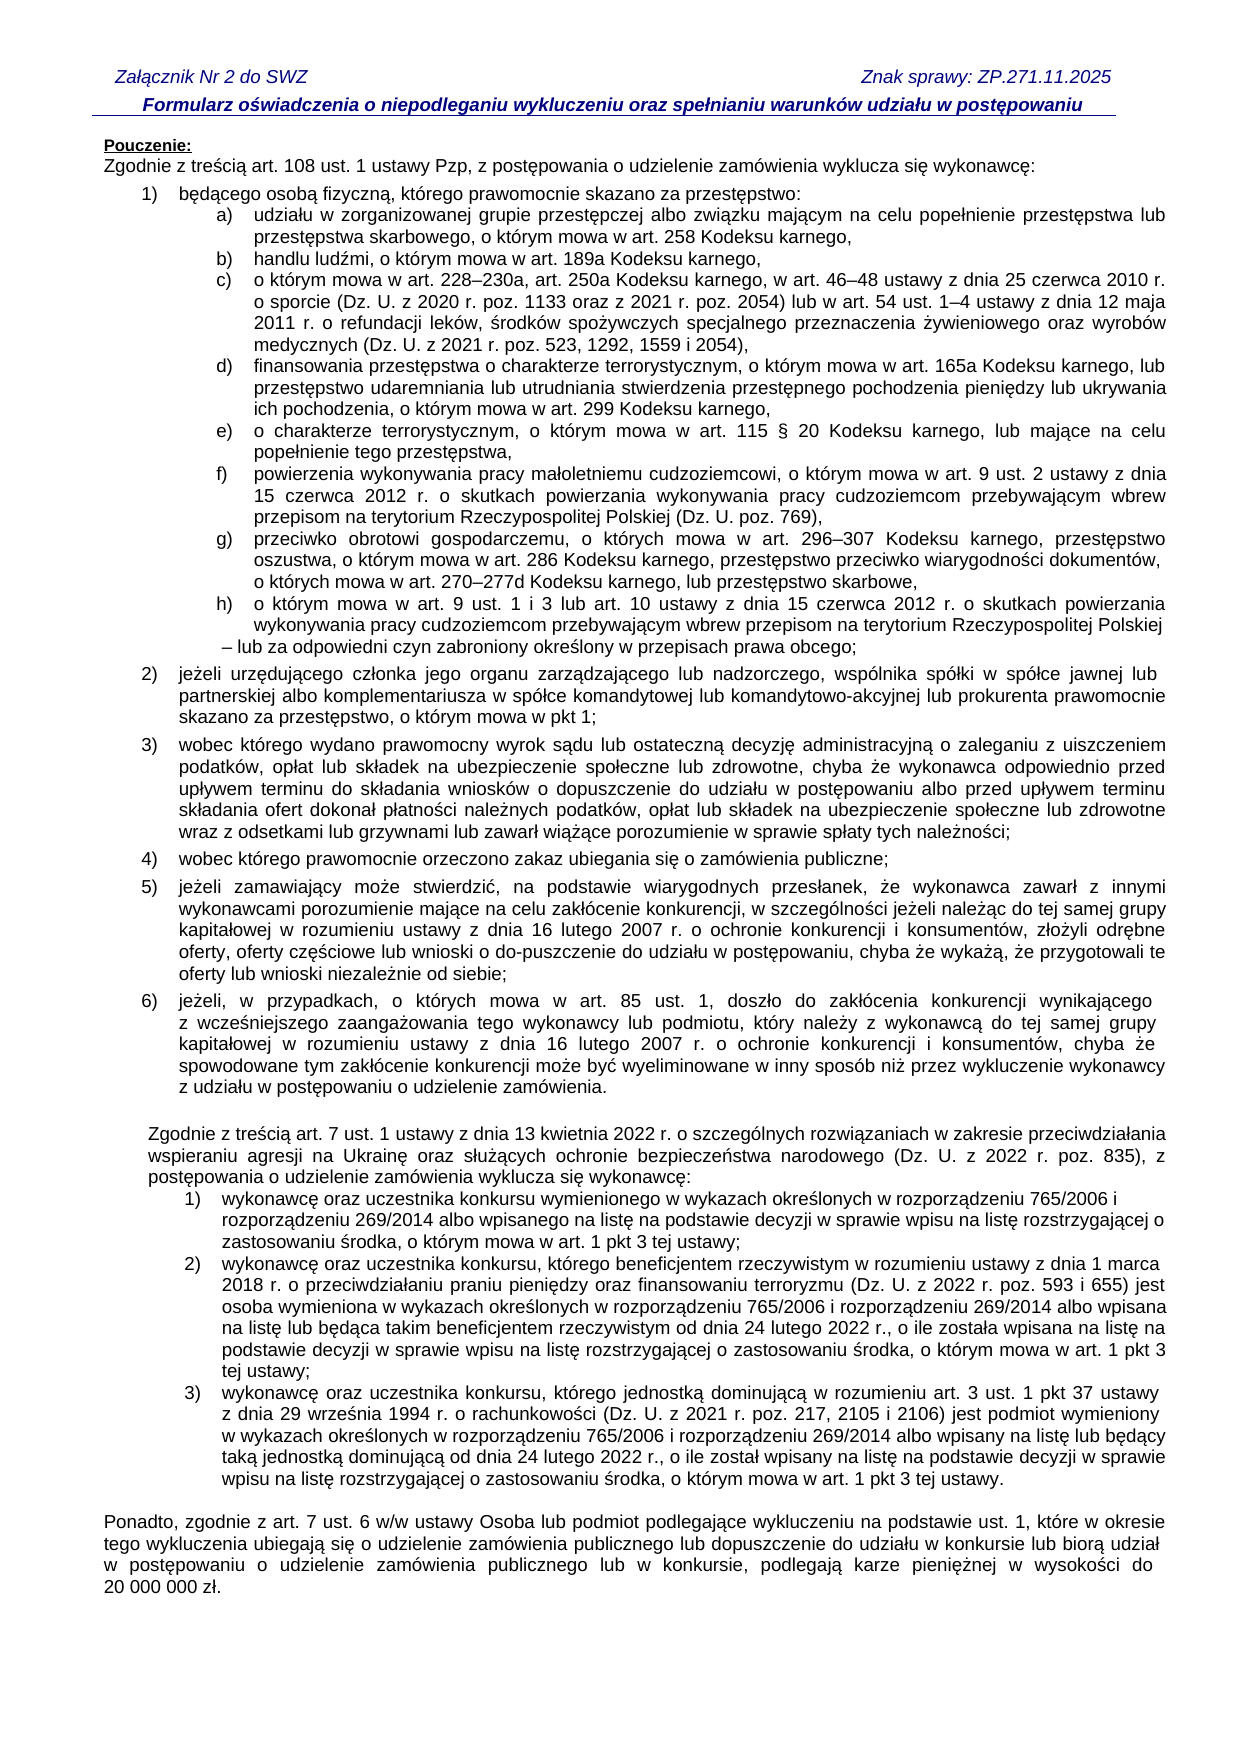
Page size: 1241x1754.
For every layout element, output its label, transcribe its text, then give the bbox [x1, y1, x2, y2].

list wykonawcę oraz uczestnika konkursu, którego beneficjentem rzeczywistym w rozumieniu ustawy z dnia 1 marca 2018 r. o przeciwdziałaniu praniu pieniędzy oraz finansowaniu terroryzmu (Dz. U. z 2022 r. poz. 593 i 655) jest osoba wymieniona w wykazach określonych w rozporządzeniu 765/2006 i rozporządzeniu 269/2014 albo wpisana na listę lub będąca takim beneficjentem rzeczywistym od dnia 24 lutego 2022 r., o ile została wpisana na listę na podstawie decyzji w sprawie wpisu na listę rozstrzygającej o zastosowaniu środka, o którym mowa w art. 1 pkt 3 tej ustawy; [184, 1252, 1167, 1382]
list wykonawcę oraz uczestnika konkursu wymienionego w wykazach określonych w rozporządzeniu 765/2006 i rozporządzeniu 269/2014 albo wpisanego na listę na podstawie decyzji w sprawie wpisu na listę rozstrzygającej o zastosowaniu środka, o którym mowa w art. 1 pkt 3 tej ustawy; [184, 1188, 1167, 1252]
list o którym mowa w art. 9 ust. 1 i 3 lub art. 10 ustawy z dnia 15 czerwca 2012 r. o skutkach powierzania wykonywania pracy cudzoziemcom przebywającym wbrew przepisom na terytorium Rzeczypospolitej Polskiej [216, 592, 1167, 635]
text Zgodnie z treścią art. 108 ust. 1 ustawy Pzp, z postępowania o udzielenie zamówienia wyklucza się wykonawcę: [103, 155, 1167, 176]
list udziału w zorganizowanej grupie przestępczej albo związku mającym na celu popełnienie przestępstwa lub przestępstwa skarbowego, o którym mowa w art. 258 Kodeksu karnego, [216, 204, 1167, 247]
text Ponadto, zgodnie z art. 7 ust. 6 w/w ustawy Osoba lub podmiot podlegające wykluczeniu na podstawie ust. 1, które w okresie tego wykluczenia ubiegają się o udzielenie zamówienia publicznego lub dopuszczenie do udziału w konkursie lub biorą udział w postępowaniu o udzielenie zamówienia publicznego lub w konkursie, podlegają karze pieniężnej w wysokości do 20 000 000 zł. [103, 1511, 1167, 1597]
list o którym mowa w art. 228–230a, art. 250a Kodeksu karnego, w art. 46–48 ustawy z dnia 25 czerwca 2010 r. o sporcie (Dz. U. z 2020 r. poz. 1133 oraz z 2021 r. poz. 2054) lub w art. 54 ust. 1–4 ustawy z dnia 12 maja 2011 r. o refundacji leków, środków spożywczych specjalnego przeznaczenia żywieniowego oraz wyrobów medycznych (Dz. U. z 2021 r. poz. 523, 1292, 1559 i 2054), [216, 269, 1167, 355]
list jeżeli zamawiający może stwierdzić, na podstawie wiarygodnych przesłanek, że wykonawca zawarł z innymi wykonawcami porozumienie mające na celu zakłócenie konkurencji, w szczególności jeżeli należąc do tej samej grupy kapitałowej w rozumieniu ustawy z dnia 16 lutego 2007 r. o ochronie konkurencji i konsumentów, złożyli odrębne oferty, oferty częściowe lub wnioski o do-puszczenie do udziału w postępowaniu, chyba że wykażą, że przygotowali te oferty lub wnioski niezależnie od siebie; [141, 876, 1167, 984]
list powierzenia wykonywania pracy małoletniemu cudzoziemcowi, o którym mowa w art. 9 ust. 2 ustawy z dnia 15 czerwca 2012 r. o skutkach powierzania wykonywania pracy cudzoziemcom przebywającym wbrew przepisom na terytorium Rzeczypospolitej Polskiej (Dz. U. poz. 769), [216, 463, 1167, 528]
text – lub za odpowiedni czyn zabroniony określony w przepisach prawa obcego; [222, 635, 1167, 657]
list jeżeli urzędującego członka jego organu zarządzającego lub nadzorczego, wspólnika spółki w spółce jawnej lub partnerskiej albo komplementariusza w spółce komandytowej lub komandytowo-akcyjnej lub prokurenta prawomocnie skazano za przestępstwo, o którym mowa w pkt 1; [141, 663, 1167, 728]
list handlu ludźmi, o którym mowa w art. 189a Kodeksu karnego, [216, 247, 1167, 269]
list wobec którego wydano prawomocny wyrok sądu lub ostateczną decyzję administracyjną o zaleganiu z uiszczeniem podatków, opłat lub składek na ubezpieczenie społeczne lub zdrowotne, chyba że wykonawca odpowiednio przed upływem terminu do składania wniosków o dopuszczenie do udziału w postępowaniu albo przed upływem terminu składania ofert dokonał płatności należnych podatków, opłat lub składek na ubezpieczenie społeczne lub zdrowotne wraz z odsetkami lub grzywnami lub zawarł wiążące porozumienie w sprawie spłaty tych należności; [141, 734, 1167, 842]
list przeciwko obrotowi gospodarczemu, o których mowa w art. 296–307 Kodeksu karnego, przestępstwo oszustwa, o którym mowa w art. 286 Kodeksu karnego, przestępstwo przeciwko wiarygodności dokumentów, o których mowa w art. 270–277d Kodeksu karnego, lub przestępstwo skarbowe, [216, 528, 1167, 592]
text Pouczenie: [103, 136, 1167, 155]
list jeżeli, w przypadkach, o których mowa w art. 85 ust. 1, doszło do zakłócenia konkurencji wynikającego z wcześniejszego zaangażowania tego wykonawcy lub podmiotu, który należy z wykonawcą do tej samej grupy kapitałowej w rozumieniu ustawy z dnia 16 lutego 2007 r. o ochronie konkurencji i konsumentów, chyba że spowodowane tym zakłócenie konkurencji może być wyeliminowane w inny sposób niż przez wykluczenie wykonawcy z udziału w postępowaniu o udzielenie zamówienia. [141, 990, 1167, 1098]
list o charakterze terrorystycznym, o którym mowa w art. 115 § 20 Kodeksu karnego, lub mające na celu popełnienie tego przestępstwa, [216, 420, 1167, 463]
list wykonawcę oraz uczestnika konkursu, którego jednostką dominującą w rozumieniu art. 3 ust. 1 pkt 37 ustawy z dnia 29 września 1994 r. o rachunkowości (Dz. U. z 2021 r. poz. 217, 2105 i 2106) jest podmiot wymieniony w wykazach określonych w rozporządzeniu 765/2006 i rozporządzeniu 269/2014 albo wpisany na listę lub będący taką jednostką dominującą od dnia 24 lutego 2022 r., o ile został wpisany na listę na podstawie decyzji w sprawie wpisu na listę rozstrzygającej o zastosowaniu środka, o którym mowa w art. 1 pkt 3 tej ustawy. [184, 1382, 1167, 1489]
list wobec którego prawomocnie orzeczono zakaz ubiegania się o zamówienia publiczne; [141, 848, 1167, 870]
list finansowania przestępstwa o charakterze terrorystycznym, o którym mowa w art. 165a Kodeksu karnego, lub przestępstwo udaremniania lub utrudniania stwierdzenia przestępnego pochodzenia pieniędzy lub ukrywania ich pochodzenia, o którym mowa w art. 299 Kodeksu karnego, [216, 355, 1167, 420]
list będącego osobą fizyczną, którego prawomocnie skazano za przestępstwo: [141, 183, 1167, 204]
text Zgodnie z treścią art. 7 ust. 1 ustawy z dnia 13 kwietnia 2022 r. o szczególnych rozwiązaniach w zakresie przeciwdziałania wspieraniu agresji na Ukrainę oraz służących ochronie bezpieczeństwa narodowego (Dz. U. z 2022 r. poz. 835), z postępowania o udzielenie zamówienia wyklucza się wykonawcę: [148, 1123, 1167, 1188]
